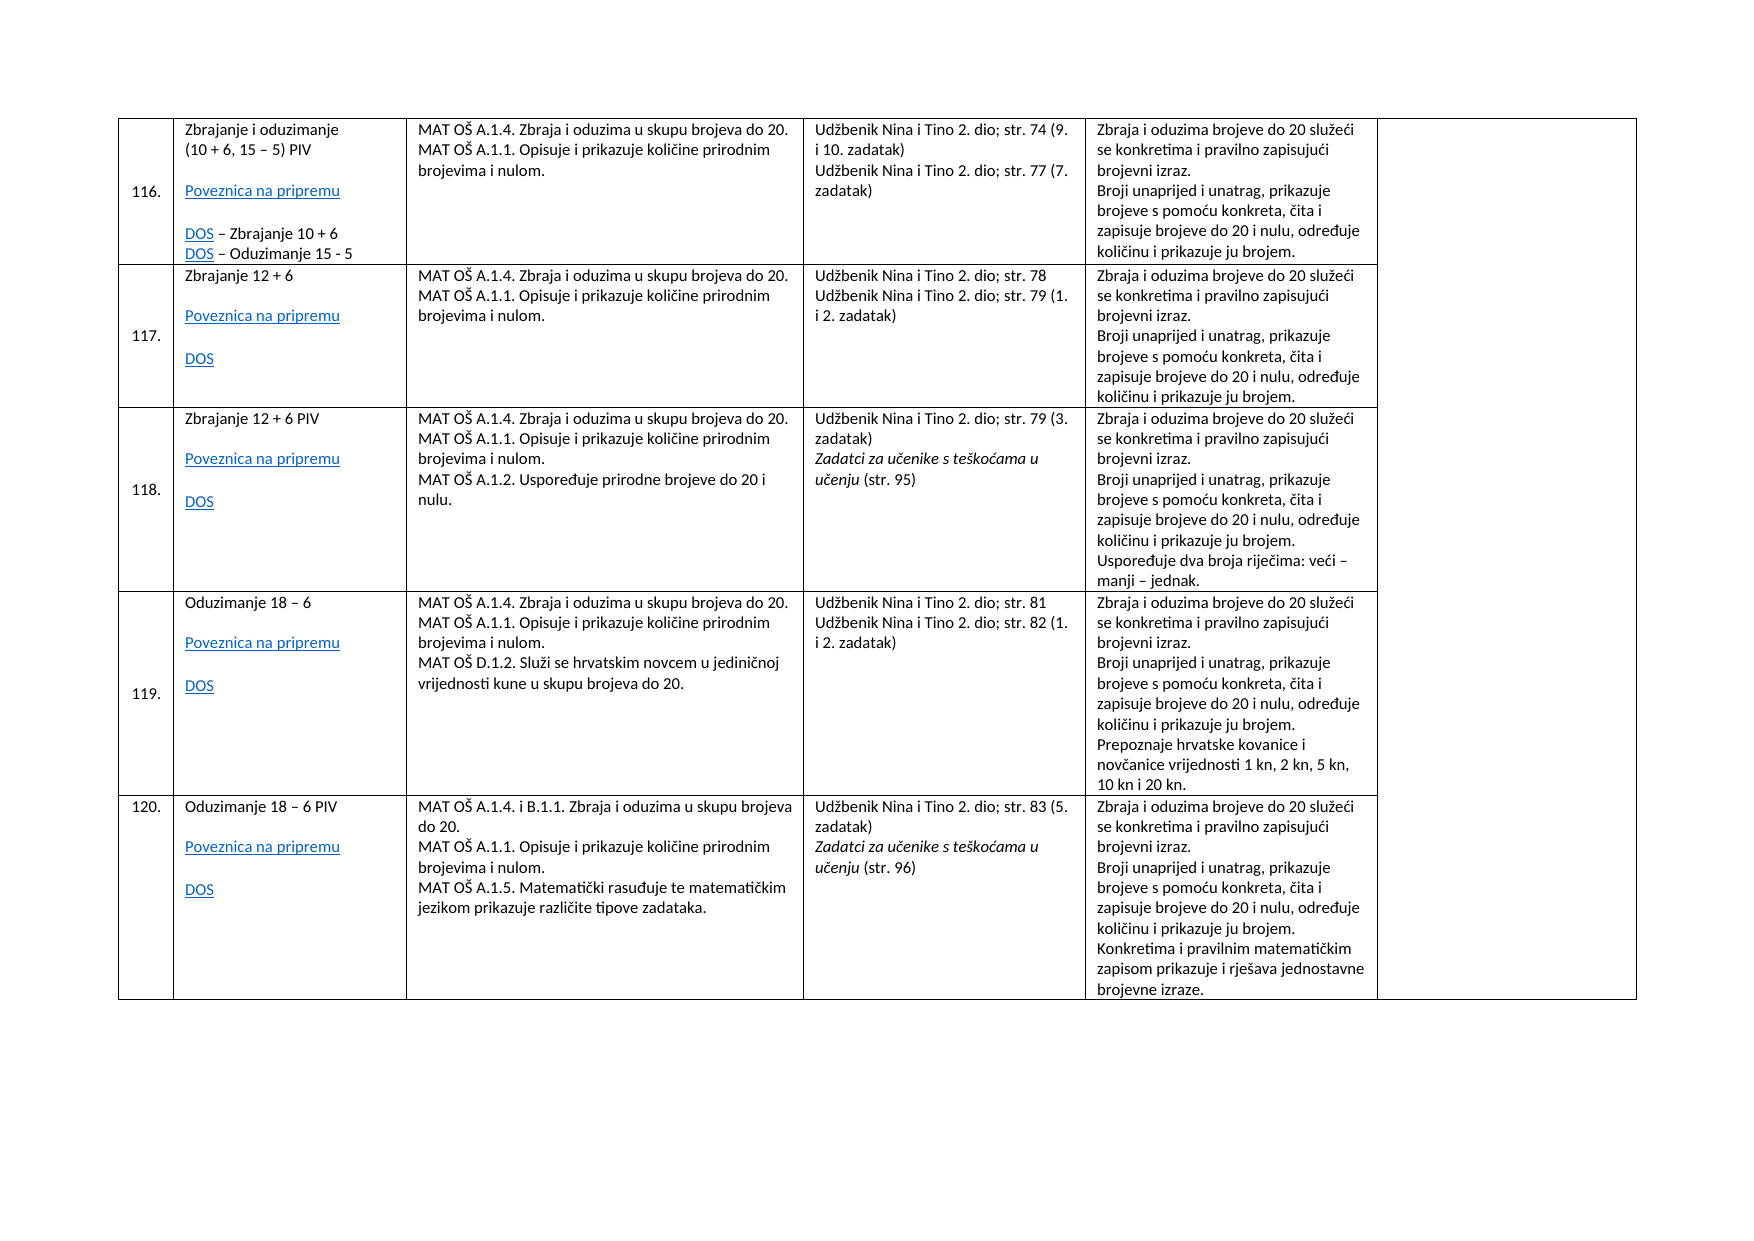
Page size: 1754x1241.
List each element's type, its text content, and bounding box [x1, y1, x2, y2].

table_cell Udžbenik Nina i Tino 2. dio; str. 83 (5. zadatak) Zadatci za učenike s teškoćama u učenju (str. 96) [804, 796, 1085, 999]
table_cell MAT OŠ A.1.4. Zbraja i oduzima u skupu brojeva do 20. MAT OŠ A.1.1. Opisuje i prikazuje količine prirodnim brojevima i nulom. MAT OŠ A.1.2. Uspoređuje prirodne brojeve do 20 i nulu. [407, 408, 803, 591]
table_cell Zbraja i oduzima brojeve do 20 služeći se konkretima i pravilno zapisujući brojevni izraz. Broji unaprijed i unatrag, prikazuje brojeve s pomoću konkreta, čita i zapisuje brojeve do 20 i nulu, određuje količinu i prikazuje ju brojem. Prepoznaje hrvatske kovanice i novčanice vrijednosti 1 kn, 2 kn, 5 kn, 10 kn i 20 kn. [1086, 592, 1377, 795]
table_cell Oduzimanje 18 – 6 PIV Poveznica na pripremu DOS [174, 796, 406, 999]
table_cell Zbraja i oduzima brojeve do 20 služeći se konkretima i pravilno zapisujući brojevni izraz. Broji unaprijed i unatrag, prikazuje brojeve s pomoću konkreta, čita i zapisuje brojeve do 20 i nulu, određuje količinu i prikazuje ju brojem. Uspoređuje dva broja riječima: veći – manji – jednak. [1086, 408, 1377, 591]
table_cell Zbrajanje 12 + 6 PIV Poveznica na pripremu DOS [174, 408, 406, 591]
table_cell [407, 796, 803, 999]
table_cell MAT OŠ A.1.4. Zbraja i oduzima u skupu brojeva do 20. MAT OŠ A.1.1. Opisuje i prikazuje količine prirodnim brojevima i nulom. [407, 119, 803, 264]
table_cell 117. [119, 265, 173, 407]
table_cell 120. [119, 796, 173, 999]
table_cell Udžbenik Nina i Tino 2. dio; str. 74 (9. i 10. zadatak) Udžbenik Nina i Tino 2. dio; str. 77 (7. zadatak) [804, 119, 1085, 264]
table_cell Zbrajanje 12 + 6 Poveznica na pripremu DOS [174, 265, 406, 407]
table_cell Udžbenik Nina i Tino 2. dio; str. 78 Udžbenik Nina i Tino 2. dio; str. 79 (1. i 2. zadatak) [804, 265, 1085, 407]
table_cell Oduzimanje 18 – 6 Poveznica na pripremu DOS [174, 592, 406, 795]
table_cell 119. [119, 592, 173, 795]
table_cell Zbraja i oduzima brojeve do 20 služeći se konkretima i pravilno zapisujući brojevni izraz. Broji unaprijed i unatrag, prikazuje brojeve s pomoću konkreta, čita i zapisuje brojeve do 20 i nulu, određuje količinu i prikazuje ju brojem. [1086, 119, 1377, 264]
table_cell MAT OŠ A.1.4. Zbraja i oduzima u skupu brojeva do 20. MAT OŠ A.1.1. Opisuje i prikazuje količine prirodnim brojevima i nulom. [407, 265, 803, 407]
table_cell MAT OŠ A.1.4. Zbraja i oduzima u skupu brojeva do 20. MAT OŠ A.1.1. Opisuje i prikazuje količine prirodnim brojevima i nulom. MAT OŠ D.1.2. Služi se hrvatskim novcem u jediničnoj vrijednosti kune u skupu brojeva do 20. [407, 592, 803, 795]
table_cell 118. [119, 408, 173, 591]
table_cell Zbraja i oduzima brojeve do 20 služeći se konkretima i pravilno zapisujući brojevni izraz. Broji unaprijed i unatrag, prikazuje brojeve s pomoću konkreta, čita i zapisuje brojeve do 20 i nulu, određuje količinu i prikazuje ju brojem. [1086, 265, 1377, 407]
table_cell Zbrajanje i oduzimanje (10 + 6, 15 – 5) PIV Poveznica na pripremu DOS – Zbrajanje 10 + 6 DOS – Oduzimanje 15 - 5 [174, 119, 406, 264]
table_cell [1086, 796, 1377, 999]
table_cell 116. [119, 119, 173, 264]
table_cell Udžbenik Nina i Tino 2. dio; str. 79 (3. zadatak) Zadatci za učenike s teškoćama u učenju (str. 95) [804, 408, 1085, 591]
table_cell Udžbenik Nina i Tino 2. dio; str. 81 Udžbenik Nina i Tino 2. dio; str. 82 (1. i 2. zadatak) [804, 592, 1085, 795]
